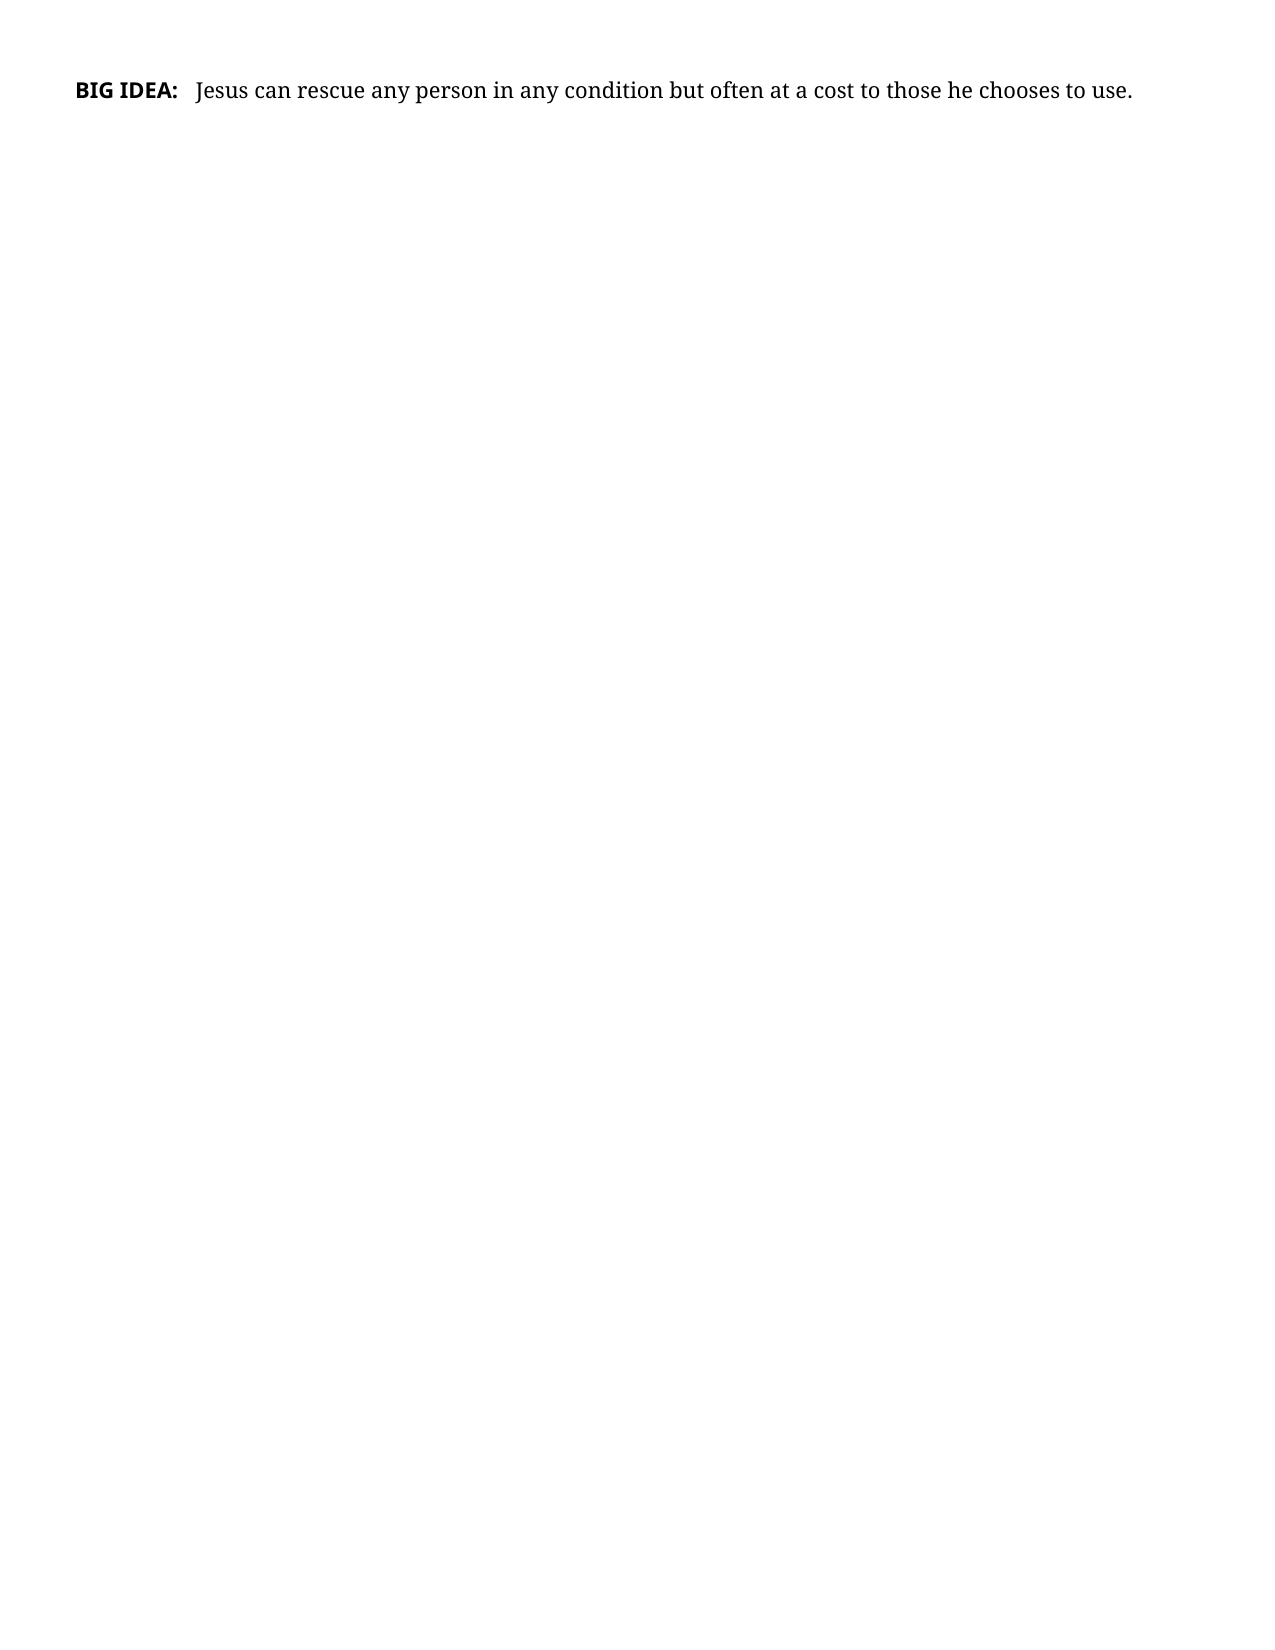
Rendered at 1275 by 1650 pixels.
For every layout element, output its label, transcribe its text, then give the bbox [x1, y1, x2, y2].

list BIG IDEA: Jesus can rescue any person in any condition but often at a cost to those he chooses to use. [75, 75, 1200, 105]
